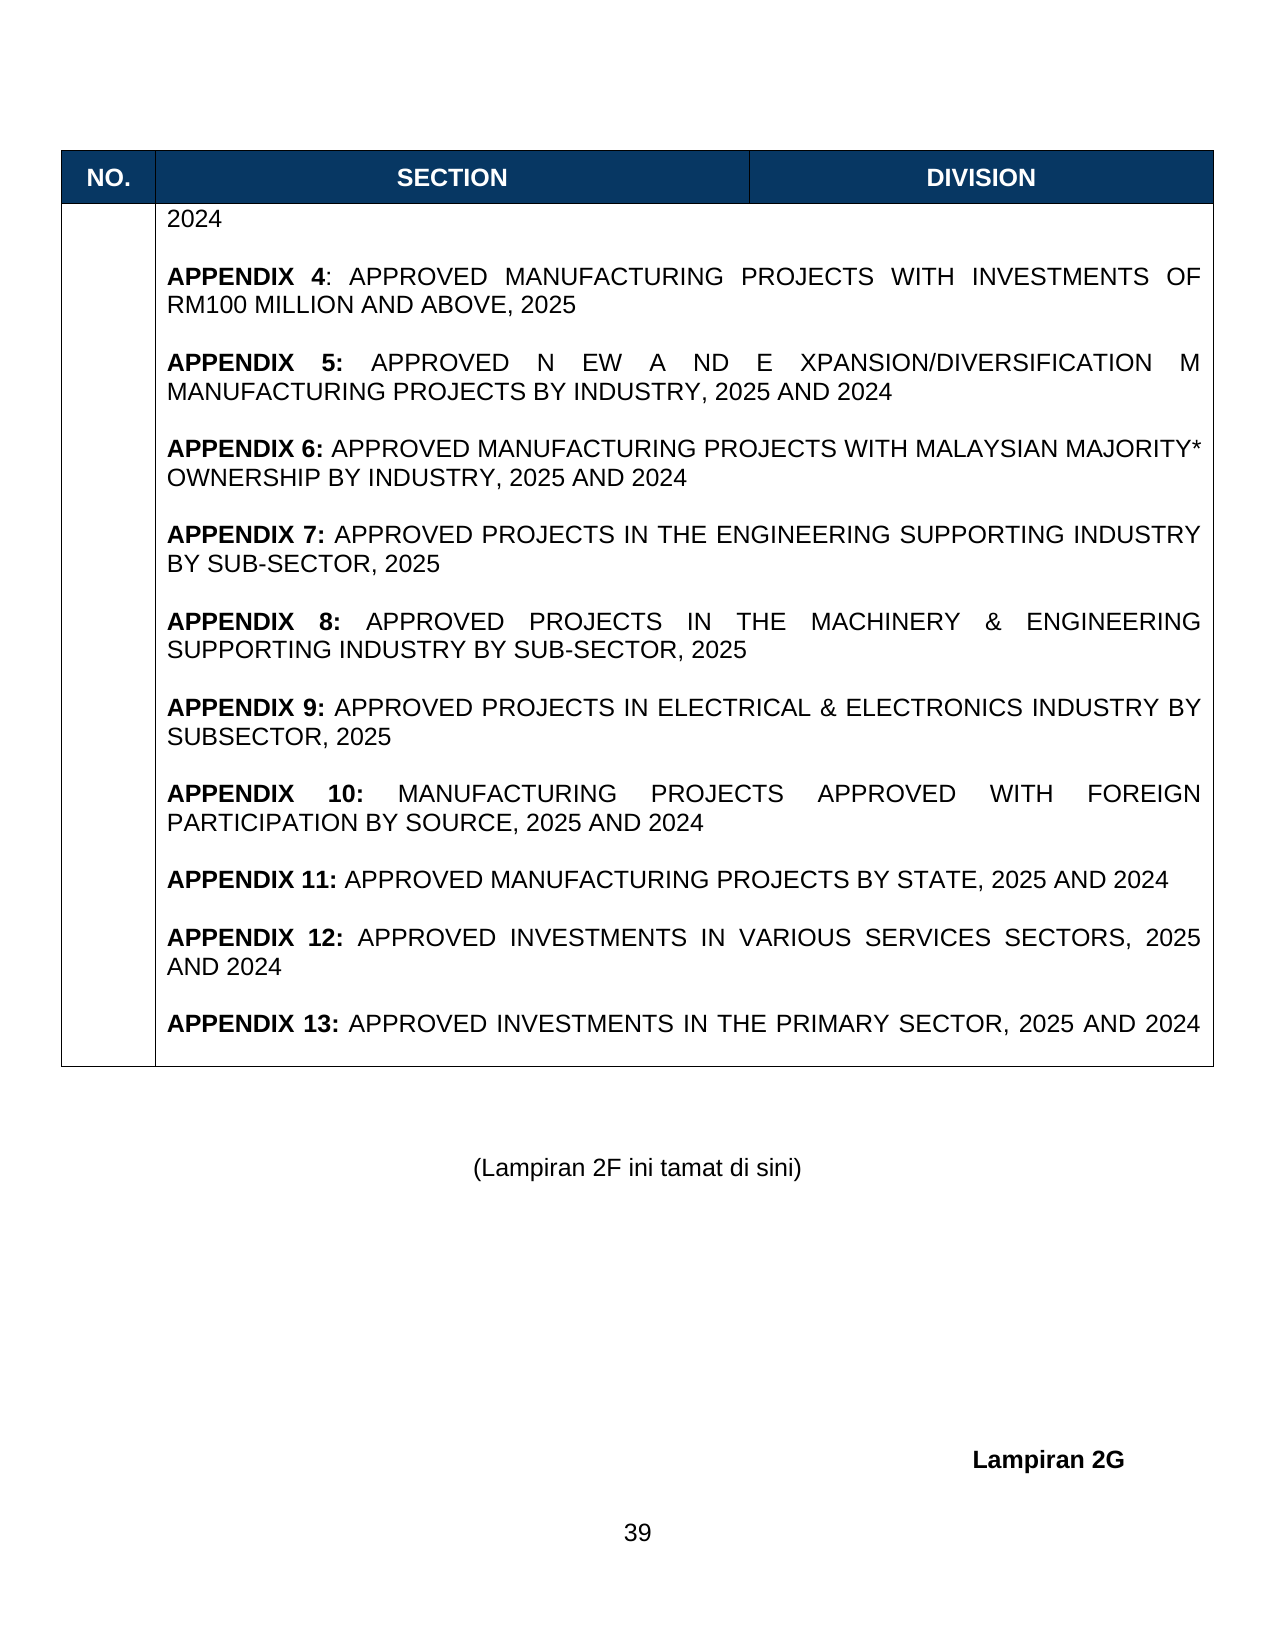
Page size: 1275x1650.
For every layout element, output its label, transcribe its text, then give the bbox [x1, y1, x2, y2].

table_cell [62, 204, 155, 1066]
table_header NO. [62, 151, 155, 203]
table_header SECTION [156, 151, 749, 203]
text Lampiran 2G [150, 1445, 1125, 1474]
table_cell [156, 204, 1213, 1066]
text (Lampiran 2F ini tamat di sini) [150, 1153, 1125, 1182]
table_header DIVISION [750, 151, 1213, 203]
